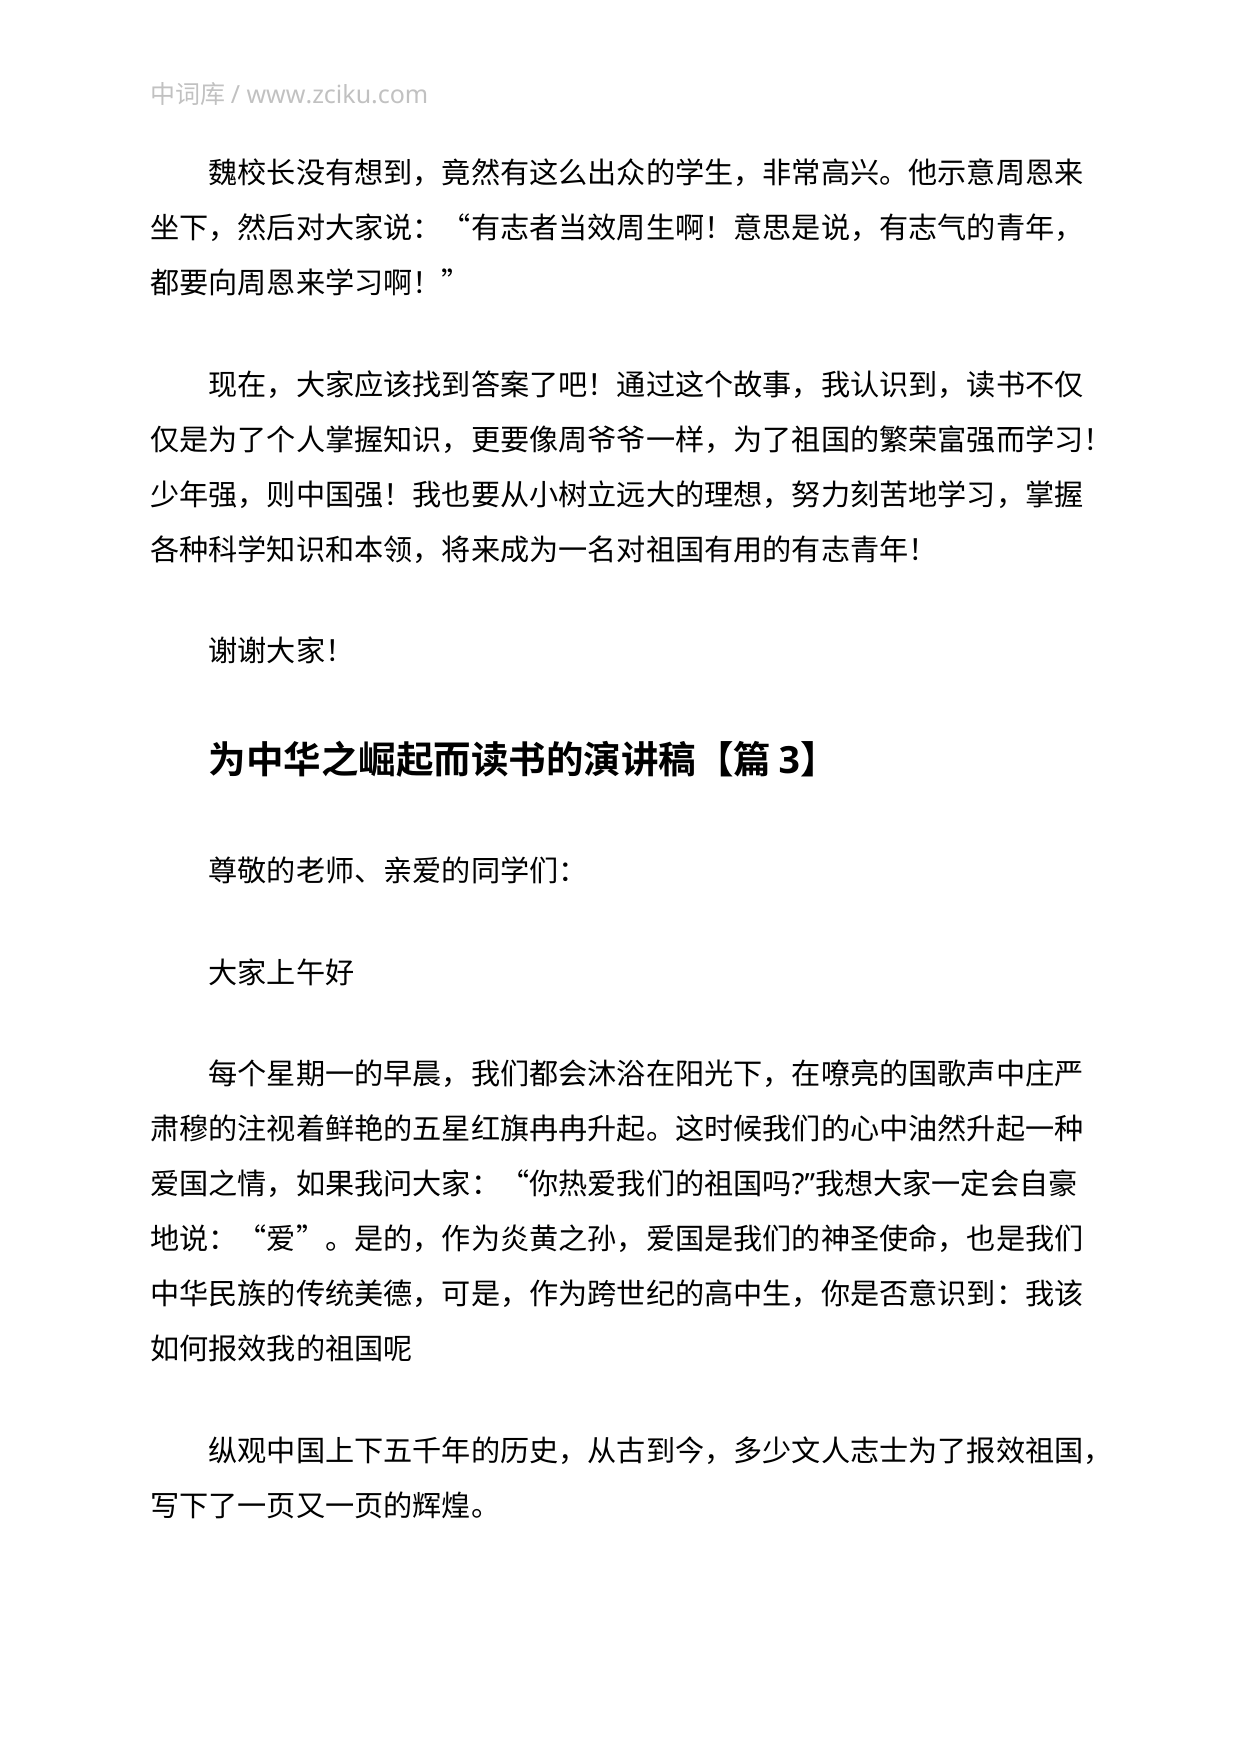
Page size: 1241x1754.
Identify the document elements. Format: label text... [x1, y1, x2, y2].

text 尊敬的老师、亲爱的同学们： [150, 847, 1090, 890]
text 大家上午好 [150, 949, 1090, 991]
text 纵观中国上下五千年的历史，从古到今，多少文人志士为了报效祖国，写下了一页又一页的辉煌。 [150, 1427, 1090, 1524]
text 魏校长没有想到，竟然有这么出众的学生，非常高兴。他示意周恩来坐下，然后对大家说：“有志者当效周生啊！意思是说，有志气的青年，都要向周恩来学习啊！” [150, 150, 1090, 302]
text 为中华之崛起而读书的演讲稿【篇3】 [150, 730, 1090, 784]
text 现在，大家应该找到答案了吧！通过这个故事，我认识到，读书不仅仅是为了个人掌握知识，更要像周爷爷一样，为了祖国的繁荣富强而学习！少年强，则中国强！我也要从小树立远大的理想，努力刻苦地学习，掌握各种科学知识和本领，将来成为一名对祖国有用的有志青年！ [150, 362, 1090, 568]
text 谢谢大家！ [150, 628, 1090, 670]
text 每个星期一的早晨，我们都会沐浴在阳光下，在嘹亮的国歌声中庄严肃穆的注视着鲜艳的五星红旗冉冉升起。这时候我们的心中油然升起一种爱国之情，如果我问大家：“你热爱我们的祖国吗?”我想大家一定会自豪地说：“爱”。是的，作为炎黄之孙，爱国是我们的神圣使命，也是我们中华民族的传统美德，可是，作为跨世纪的高中生，你是否意识到：我该如何报效我的祖国呢 [150, 1051, 1090, 1368]
